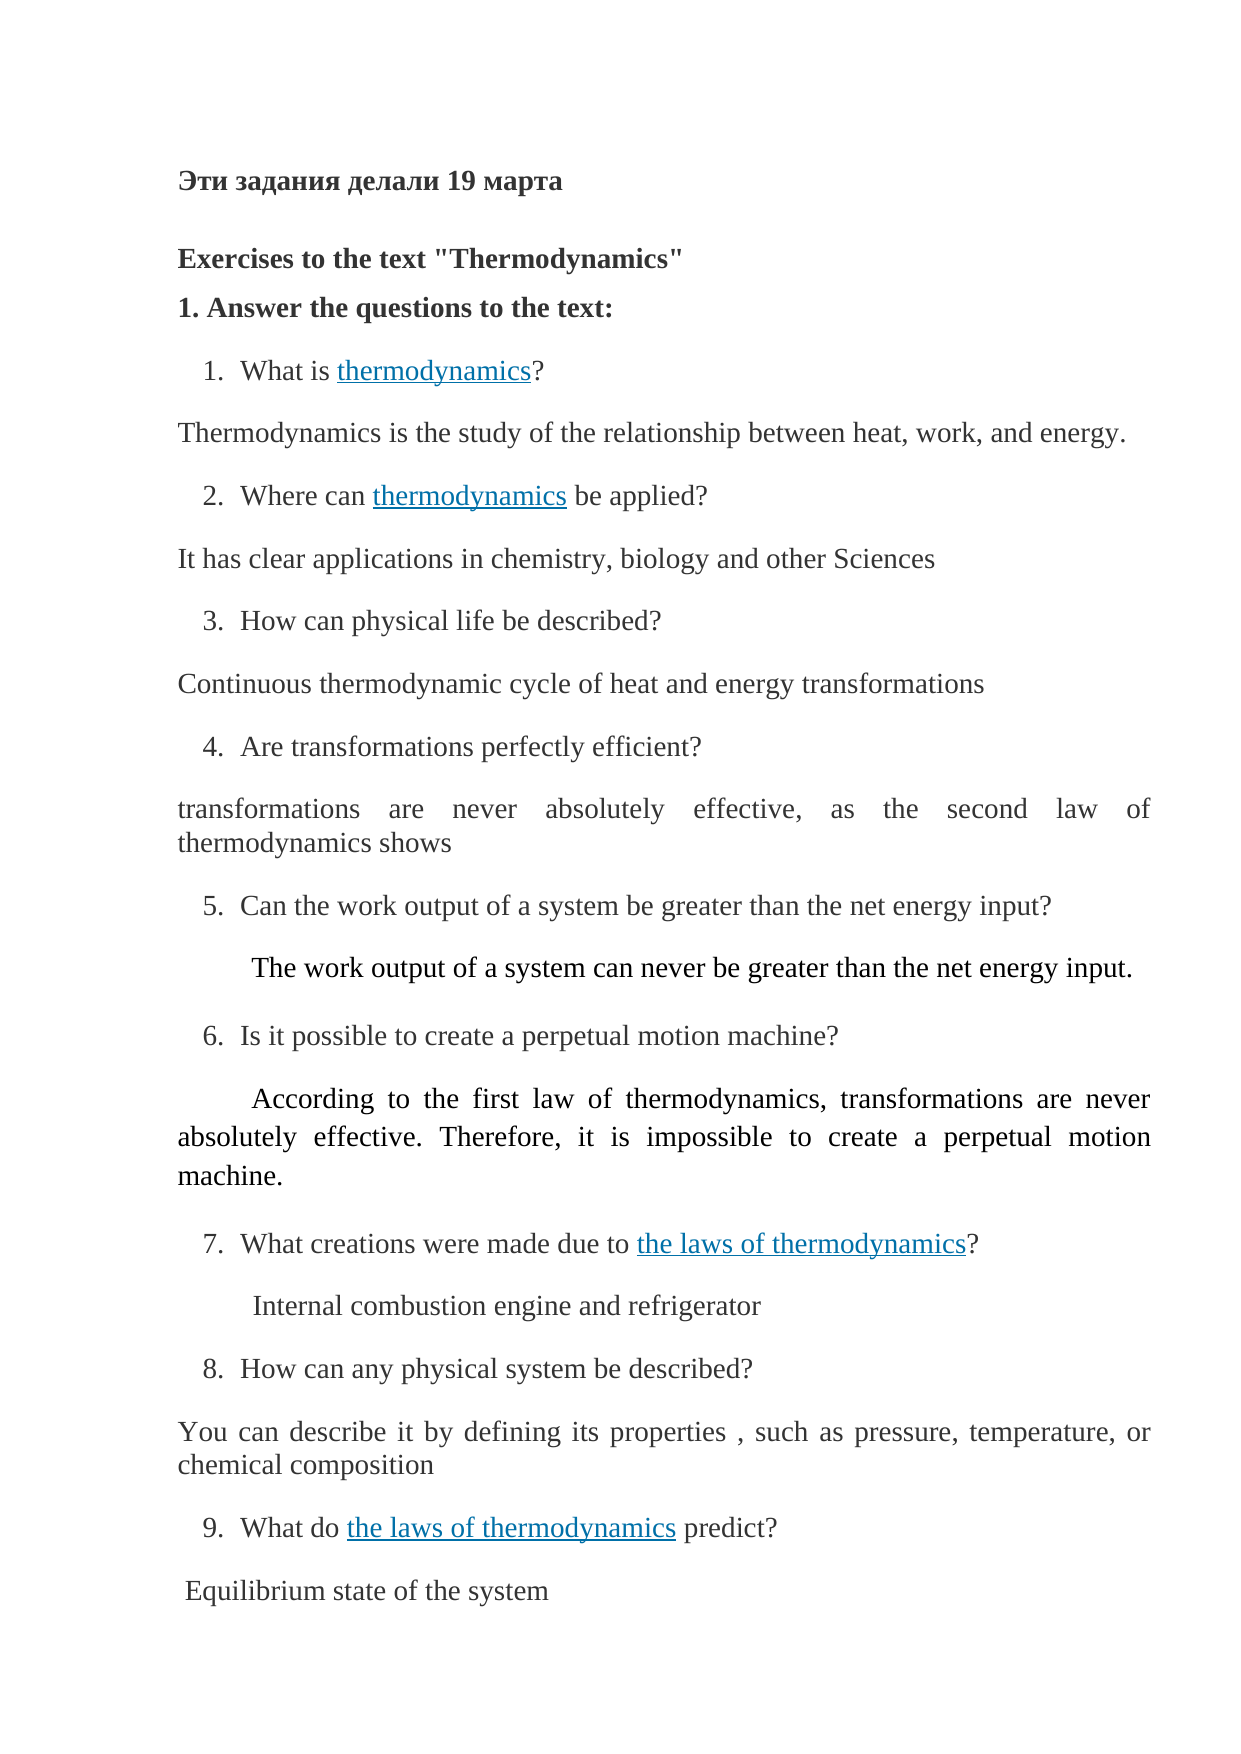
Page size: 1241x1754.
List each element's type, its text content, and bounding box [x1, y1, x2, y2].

text Thermodynamics is the study of the relationship between heat, work, and energy. [177, 415, 1152, 449]
text You can describe it by defining its properties , such as pressure, temperature, or chemical composition [177, 1414, 1152, 1481]
list Can the work output of a system be greater than the net energy input? [202, 888, 1152, 921]
list Internal combustion engine and refrigerator [252, 1288, 1152, 1322]
list Is it possible to create a perpetual motion machine? [202, 1018, 1152, 1052]
text The work output of a system can never be greater than the net energy input. [177, 951, 1152, 984]
text Exercises to the text "Thermodynamics" [177, 212, 1152, 274]
text It has clear applications in chemistry, biology and other Sciences [177, 541, 1152, 574]
list What is thermodynamics? [202, 353, 1152, 386]
text transformations are never absolutely effective, as the second law of thermodynamics shows [177, 792, 1152, 859]
list What creations were made due to the laws of thermodynamics? [202, 1226, 1152, 1259]
text According to the first law of thermodynamics, transformations are never absolutely effective. Therefore, it is impossible to create a perpetual motion machine. [177, 1081, 1152, 1192]
list How can physical life be described? [202, 603, 1152, 637]
text 1. Answer the questions to the text: [177, 290, 1152, 323]
list What do the laws of thermodynamics predict? [202, 1510, 1152, 1544]
text Эти задания делали 19 марта [177, 134, 1152, 196]
list How can any physical system be described? [202, 1351, 1152, 1385]
list Where can thermodynamics be applied? [202, 478, 1152, 512]
text Continuous thermodynamic cycle of heat and energy transformations [177, 666, 1152, 700]
text Equilibrium state of the system [177, 1573, 1152, 1606]
list Are transformations perfectly efficient? [202, 729, 1152, 762]
